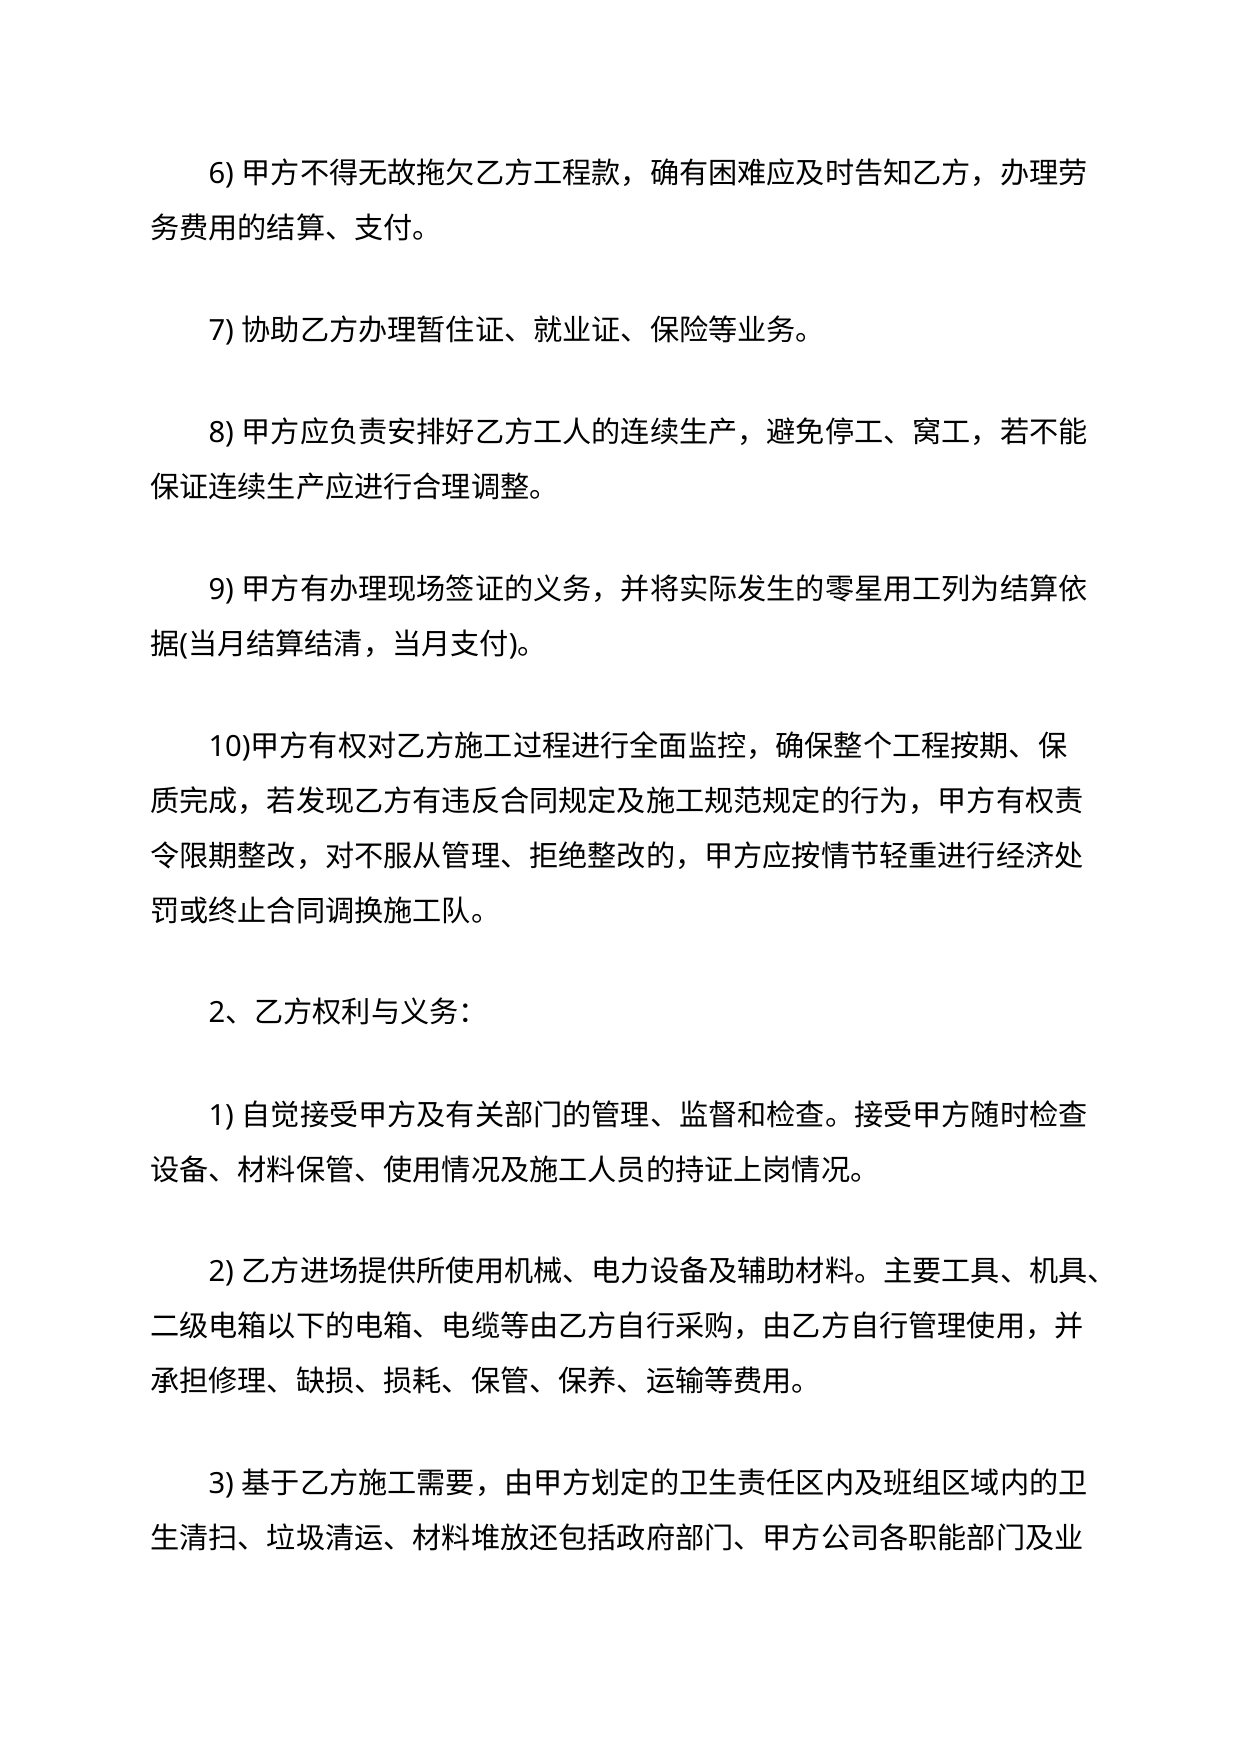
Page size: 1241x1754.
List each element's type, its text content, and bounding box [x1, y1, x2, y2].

text 9) 甲方有办理现场签证的义务，并将实际发生的零星用工列为结算依据(当月结算结清，当月支付)。 [150, 566, 1090, 663]
text 2、乙方权利与义务： [150, 989, 1090, 1031]
text 6) 甲方不得无故拖欠乙方工程款，确有困难应及时告知乙方，办理劳务费用的结算、支付。 [150, 150, 1090, 247]
text 1) 自觉接受甲方及有关部门的管理、监督和检查。接受甲方随时检查设备、材料保管、使用情况及施工人员的持证上岗情况。 [150, 1091, 1090, 1188]
text 8) 甲方应负责安排好乙方工人的连续生产，避免停工、窝工，若不能保证连续生产应进行合理调整。 [150, 409, 1090, 506]
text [150, 1459, 1090, 1557]
text 10)甲方有权对乙方施工过程进行全面监控，确保整个工程按期、保质完成，若发现乙方有违反合同规定及施工规范规定的行为，甲方有权责令限期整改，对不服从管理、拒绝整改的，甲方应按情节轻重进行经济处罚或终止合同调换施工队。 [150, 722, 1090, 929]
text 2) 乙方进场提供所使用机械、电力设备及辅助材料。主要工具、机具、二级电箱以下的电箱、电缆等由乙方自行采购，由乙方自行管理使用，并承担修理、缺损、损耗、保管、保养、运输等费用。 [150, 1248, 1090, 1400]
text 7) 协助乙方办理暂住证、就业证、保险等业务。 [150, 307, 1090, 349]
